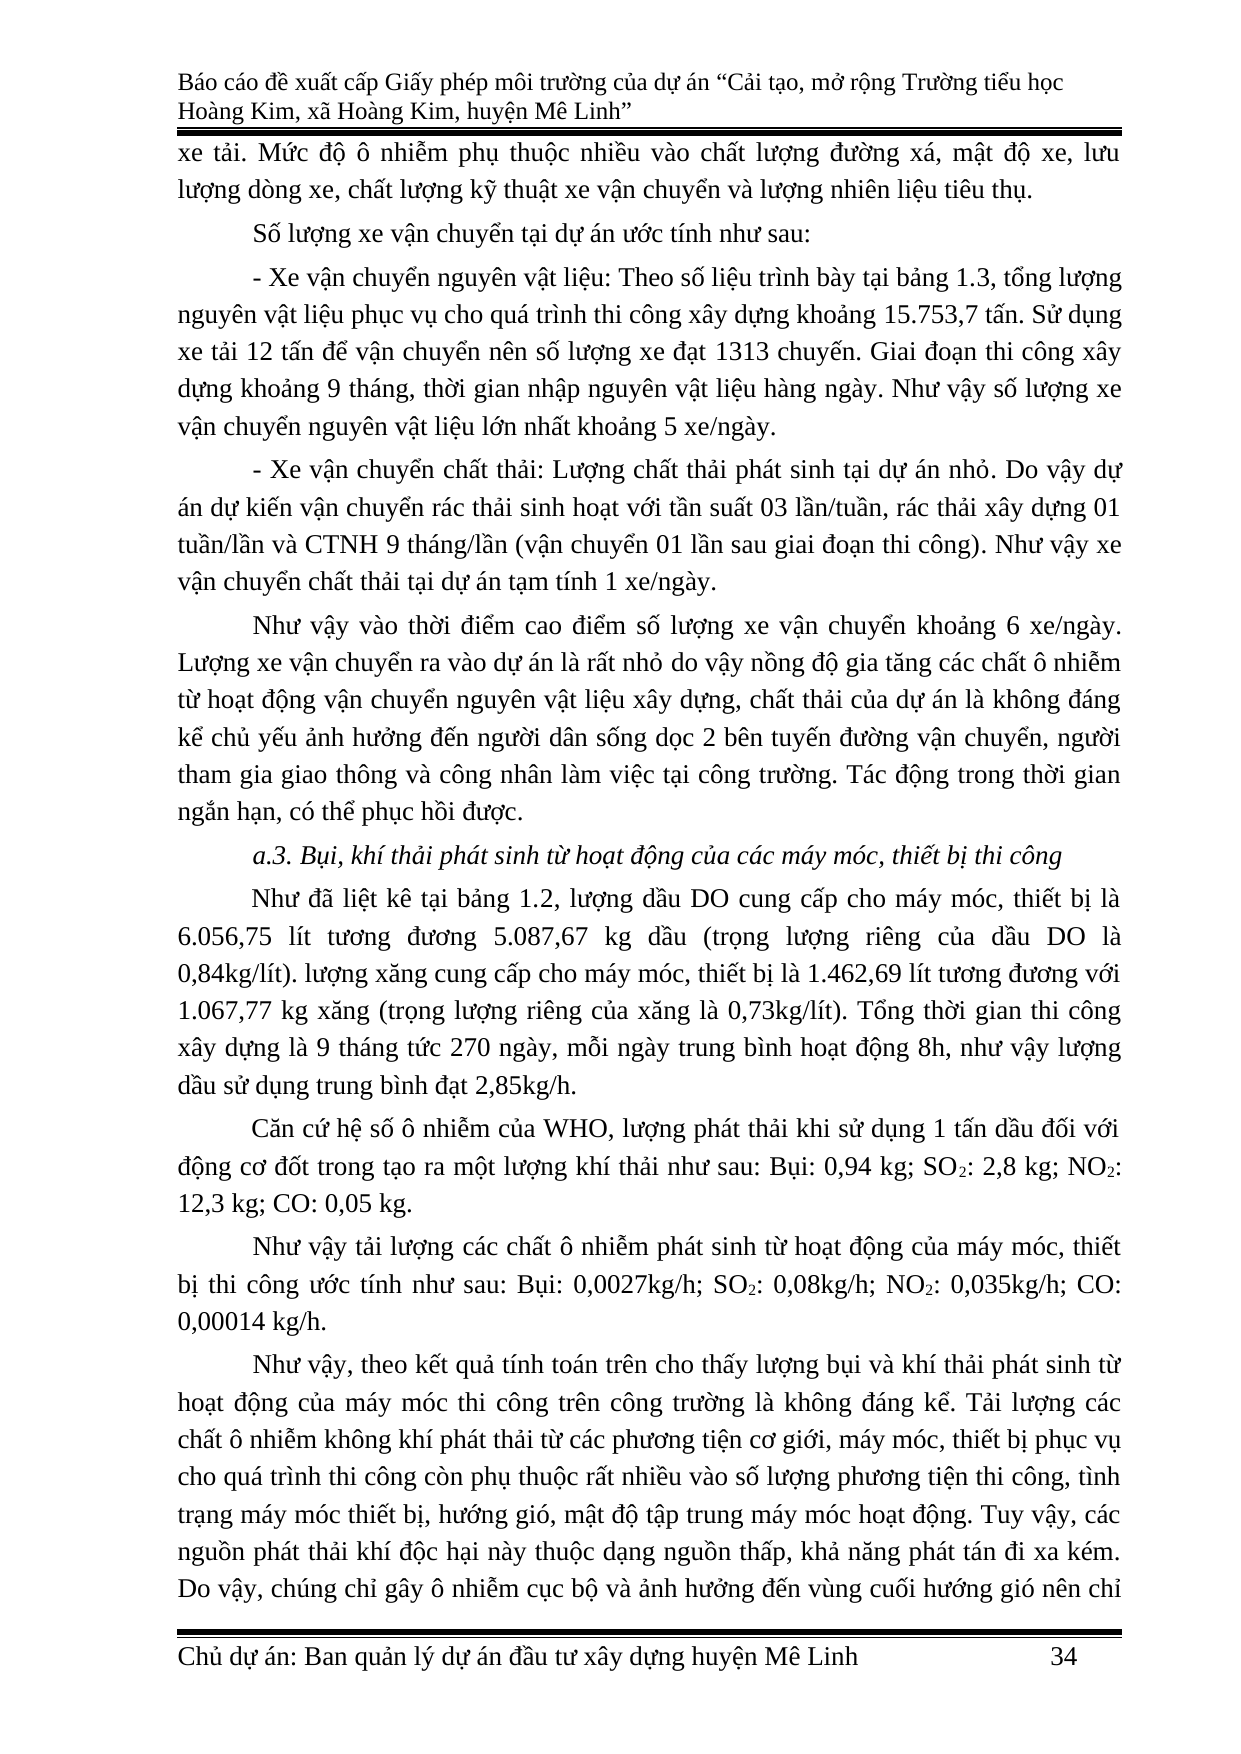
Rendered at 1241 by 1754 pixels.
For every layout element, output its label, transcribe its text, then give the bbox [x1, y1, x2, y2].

text - Xe vận chuyển nguyên vật liệu: Theo số liệu trình bày tại bảng 1.3, tổng lượng nguyên vật liệu phục vụ cho quá trình thi công xây dựng khoảng 15.753,7 tấn. Sử dụng xe tải 12 tấn để vận chuyển nên số lượng xe đạt 1313 chuyến. Giai đoạn thi công xây dựng khoảng 9 tháng, thời gian nhập nguyên vật liệu hàng ngày. Như vậy số lượng xe vận chuyển nguyên vật liệu lớn nhất khoảng 5 xe/ngày. [177, 261, 1122, 441]
text - Xe vận chuyển chất thải: Lượng chất thải phát sinh tại dự án nhỏ. Do vậy dự án dự kiến vận chuyển rác thải sinh hoạt với tần suất 03 lần/tuần, rác thải xây dựng 01 tuần/lần và CTNH 9 tháng/lần (vận chuyển 01 lần sau giai đoạn thi công). Như vậy xe vận chuyển chất thải tại dự án tạm tính 1 xe/ngày. [177, 453, 1122, 596]
text a.3. Bụi, khí thải phát sinh từ hoạt động của các máy móc, thiết bị thi công [177, 839, 1122, 870]
text Như đã liệt kê tại bảng 1.2, lượng dầu DO cung cấp cho máy móc, thiết bị là 6.056,75 lít tương đương 5.087,67 kg dầu (trọng lượng riêng của dầu DO là 0,84kg/lít). lượng xăng cung cấp cho máy móc, thiết bị là 1.462,69 lít tương đương với 1.067,77 kg xăng (trọng lượng riêng của xăng là 0,73kg/lít). Tổng thời gian thi công xây dựng là 9 tháng tức 270 ngày, mỗi ngày trung bình hoạt động 8h, như vậy lượng dầu sử dụng trung bình đạt 2,85kg/h. [177, 882, 1122, 1100]
text Như vậy tải lượng các chất ô nhiễm phát sinh từ hoạt động của máy móc, thiết bị thi công ước tính như sau: Bụi: 0,0027kg/h; SO2: 0,08kg/h; NO2: 0,035kg/h; CO: 0,00014 kg/h. [177, 1231, 1122, 1336]
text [177, 1349, 1122, 1603]
text Số lượng xe vận chuyển tại dự án ước tính như sau: [177, 217, 1122, 248]
text Căn cứ hệ số ô nhiễm của WHO, lượng phát thải khi sử dụng 1 tấn dầu đối với động cơ đốt trong tạo ra một lượng khí thải như sau: Bụi: 0,94 kg; SO2: 2,8 kg; NO2: 12,3 kg; CO: 0,05 kg. [177, 1112, 1122, 1218]
text Như vậy vào thời điểm cao điểm số lượng xe vận chuyển khoảng 6 xe/ngày. Lượng xe vận chuyển ra vào dự án là rất nhỏ do vậy nồng độ gia tăng các chất ô nhiễm từ hoạt động vận chuyển nguyên vật liệu xây dựng, chất thải của dự án là không đáng kể chủ yếu ảnh hưởng đến người dân sống dọc 2 bên tuyến đường vận chuyển, người tham gia giao thông và công nhân làm việc tại công trường. Tác động trong thời gian ngắn hạn, có thể phục hồi được. [177, 609, 1122, 826]
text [177, 136, 1122, 205]
